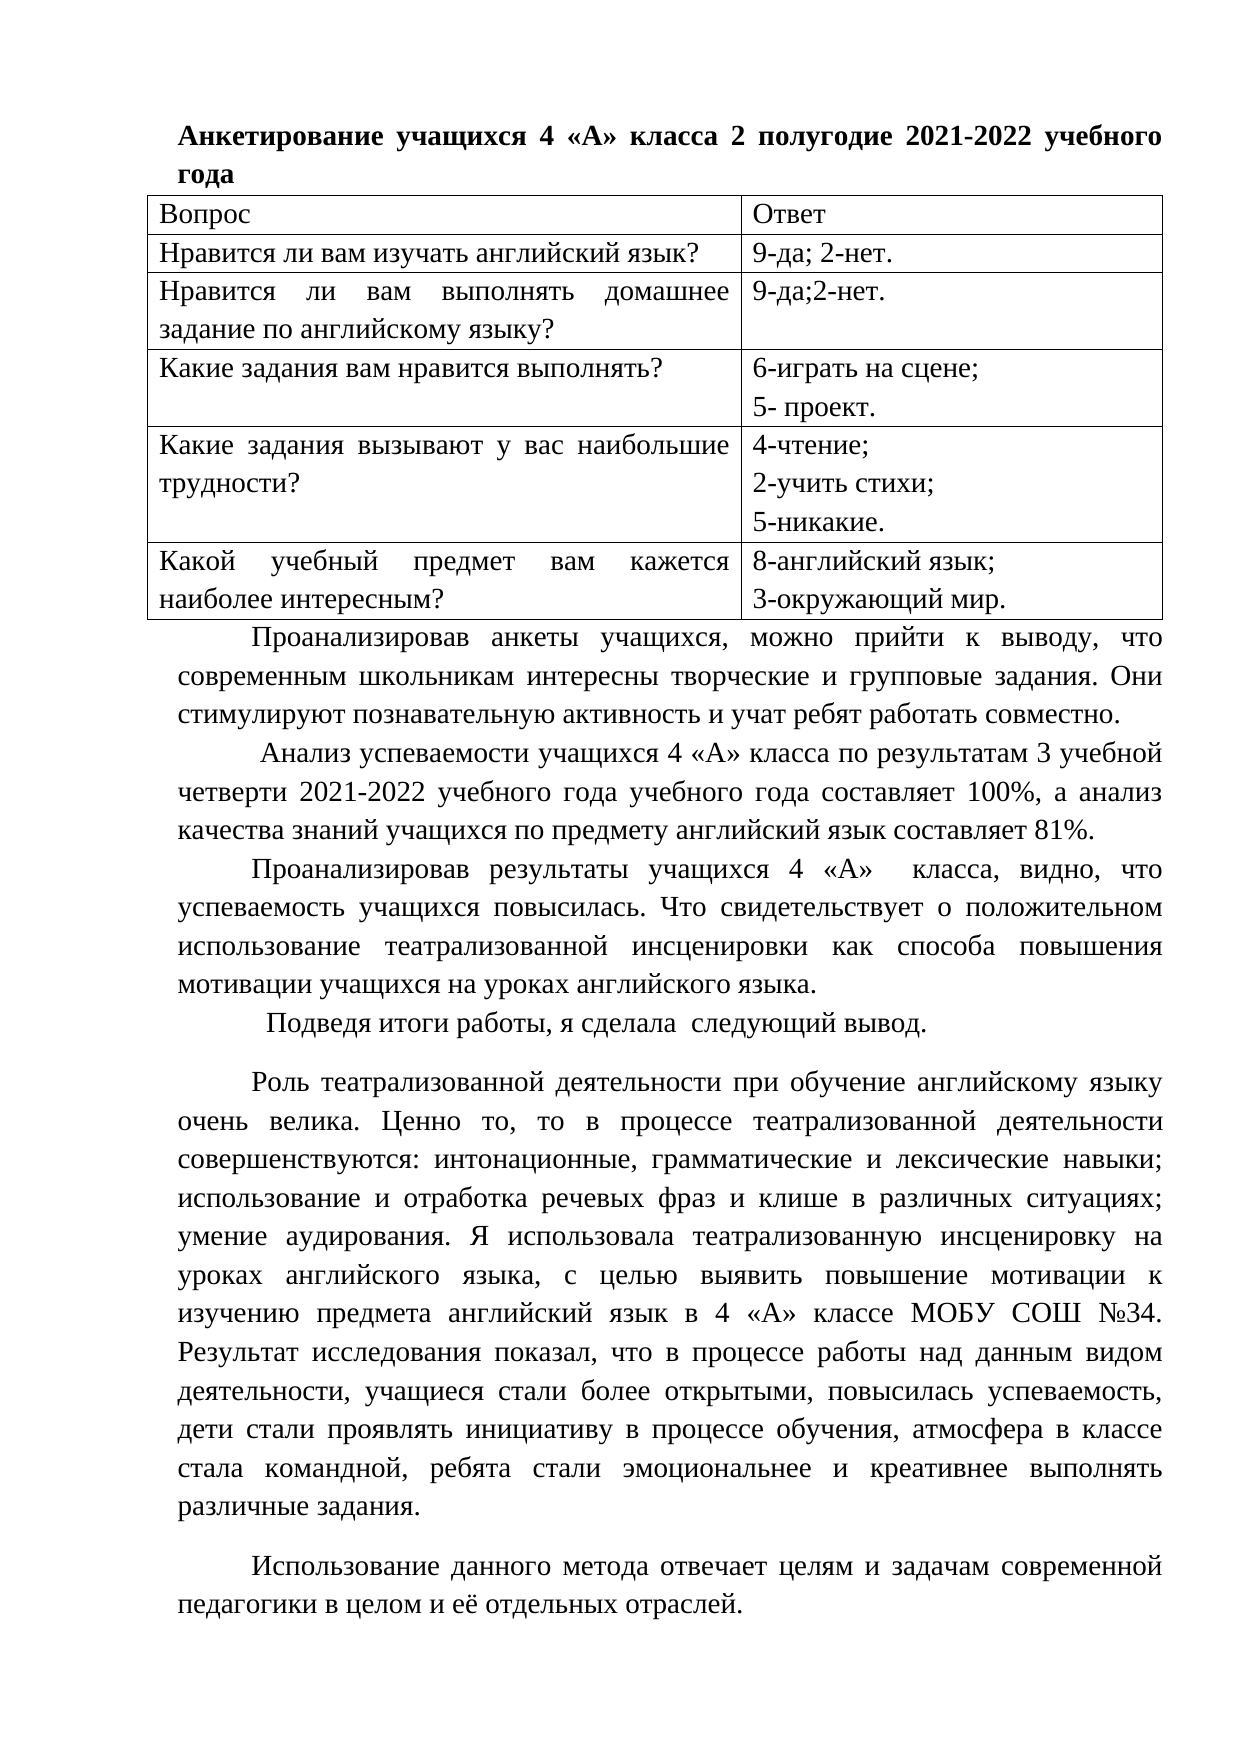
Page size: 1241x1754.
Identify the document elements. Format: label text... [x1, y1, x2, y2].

table_cell Нравится ли вам изучать английский язык? [148, 235, 741, 272]
text Проанализировав анкеты учащихся, можно прийти к выводу, что современным школьникам интересны творческие и групповые задания. Они стимулируют познавательную активность и учат ребят работать совместно. [177, 620, 1163, 730]
text Использование данного метода отвечает целям и задачам современной педагогики в целом и её отдельных отраслей. [177, 1548, 1163, 1620]
table_header Ответ [742, 196, 1162, 234]
table_cell Какой учебный предмет вам кажется наиболее интересным? [148, 543, 741, 618]
text Подведя итоги работы, я сделала следующий вывод. [177, 1005, 1163, 1038]
table_cell 9-да; 2-нет. [742, 235, 1162, 272]
table_cell 6-играть на сцене; 5- проект. [742, 350, 1162, 426]
text Анкетирование учащихся 4 «А» класса 2 полугодие 2021-2022 учебного года [177, 118, 1163, 190]
table_cell 8-английский язык; 3-окружающий мир. [742, 543, 1162, 618]
text Анализ успеваемости учащихся 4 «А» класса по результатам 3 учебной четверти 2021-2022 учебного года учебного года составляет 100%, а анализ качества знаний учащихся по предмету английский язык составляет 81%. [177, 735, 1163, 846]
text Проанализировав результаты учащихся 4 «А» класса, видно, что успеваемость учащихся повысилась. Что свидетельствует о положительном использование театрализованной инсценировки как способа повышения мотивации учащихся на уроках английского языка. [177, 851, 1163, 1000]
table_cell 4-чтение; 2-учить стихи; 5-никакие. [742, 427, 1162, 542]
table_cell Нравится ли вам выполнять домашнее задание по английскому языку? [148, 273, 741, 349]
table_cell 9-да;2-нет. [742, 273, 1162, 349]
table_cell Какие задания вызывают у вас наибольшие трудности? [148, 427, 741, 542]
table_header Вопрос [148, 196, 741, 234]
table_cell Какие задания вам нравится выполнять? [148, 350, 741, 426]
text Роль театрализованной деятельности при обучение английскому языку очень велика. Ценно то, то в процессе театрализованной деятельности совершенствуются: интонационные, грамматические и лексические навыки; использование и отработка речевых фраз и клише в различных ситуациях; умение аудирования. Я использовала театрализованную инсценировку на уроках английского языка, с целью выявить повышение мотивации к изучению предмета английский язык в 4 «А» классе МОБУ СОШ №34. Результат исследования показал, что в процессе работы над данным видом деятельности, учащиеся стали более открытыми, повысилась успеваемость, дети стали проявлять инициативу в процессе обучения, атмосфера в классе стала командной, ребята стали эмоциональнее и креативнее выполнять различные задания. [177, 1064, 1163, 1522]
